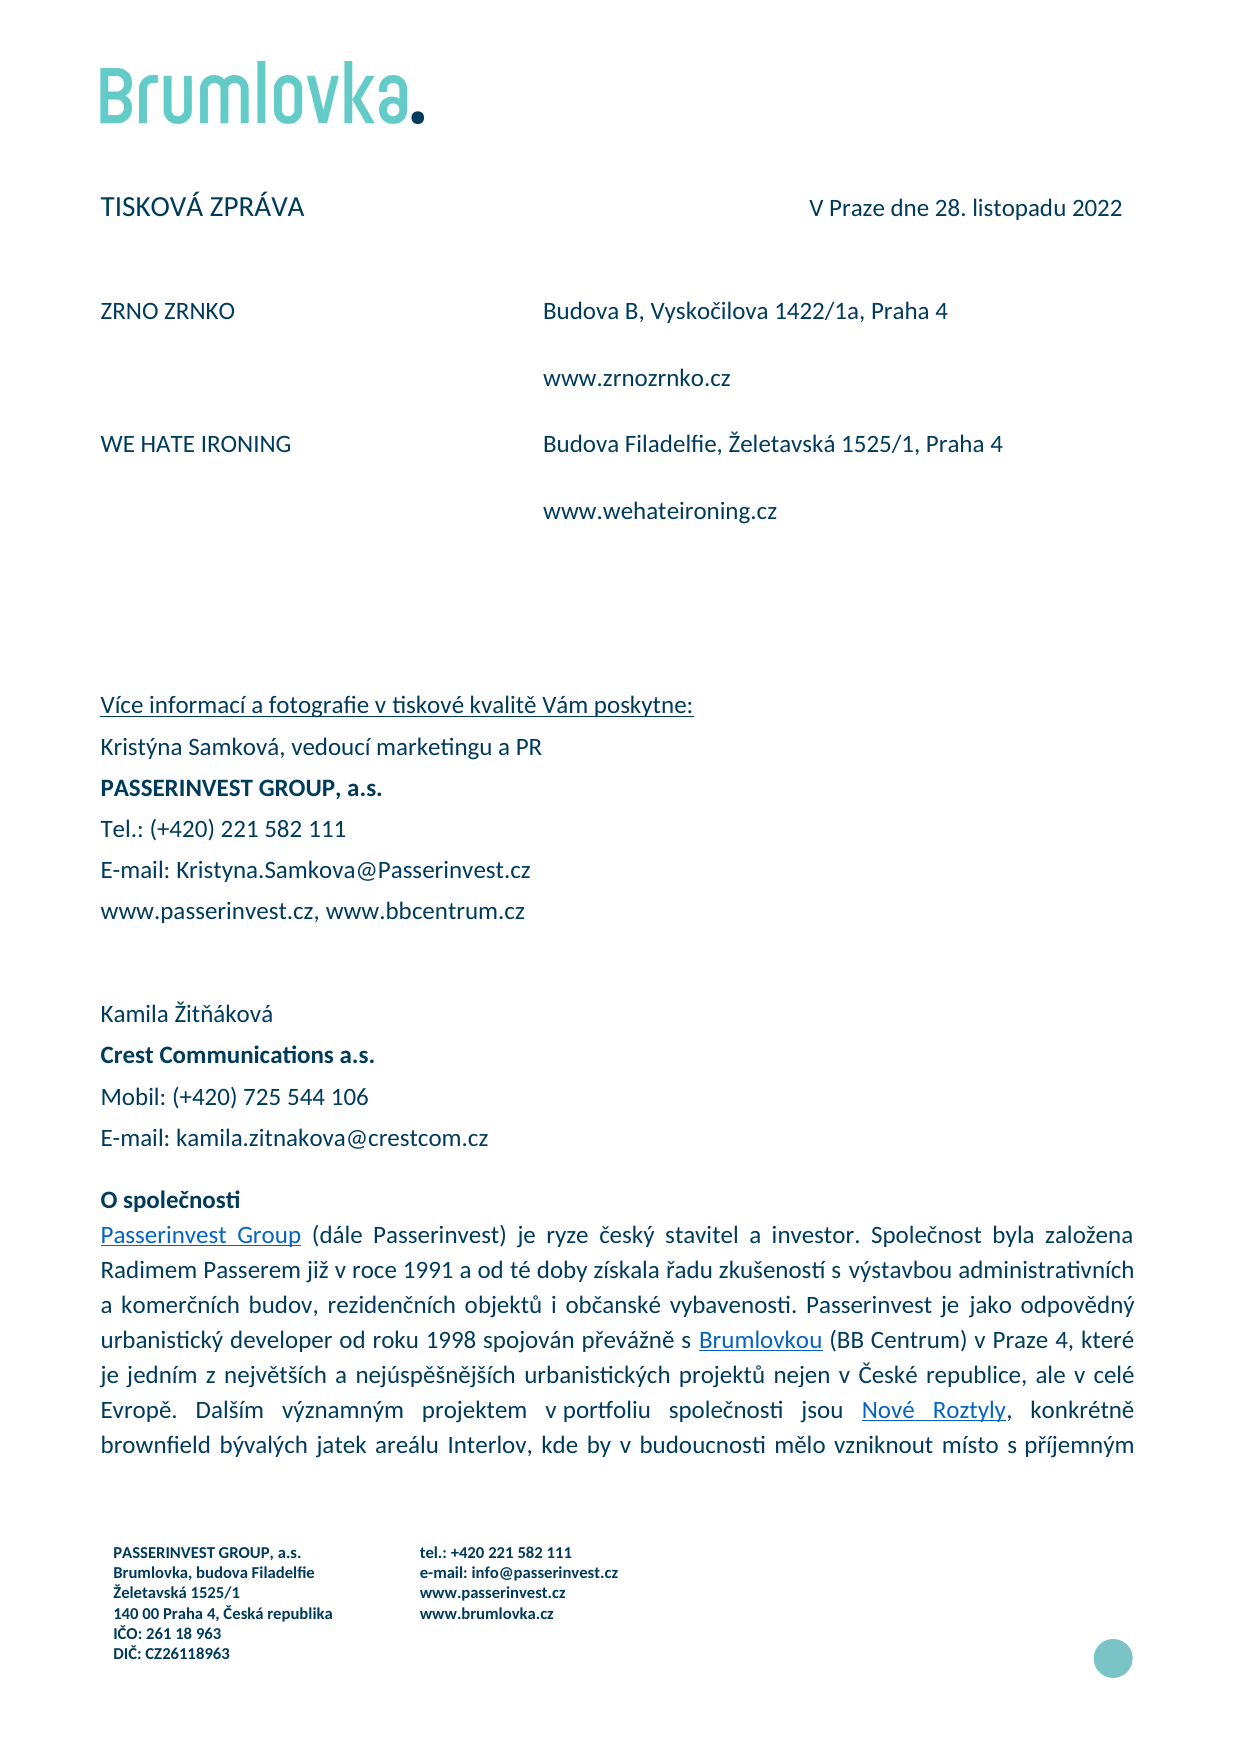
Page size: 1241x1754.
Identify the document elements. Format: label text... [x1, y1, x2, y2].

text www.zrnozrnko.cz [100, 362, 1134, 392]
text O společnosti [100, 1184, 1134, 1214]
text Kamila Žitňáková Crest Communications a.s. [100, 998, 1134, 1070]
text Mobil: (+420) 725 544 106 E-mail: kamila.zitnakova@crestcom.cz [100, 1081, 1134, 1152]
text Více informací a fotografie v tiskové kvalitě Vám poskytne: Kristýna Samková, vedoucí marketingu a PR PASSERINVEST GROUP, a.s. Tel.: (+420) 221 582 111 E-mail: Kristyna.Samkova@Passerinvest.cz www.passerinvest.cz, www.bbcentrum.cz [100, 689, 1134, 926]
text WE HATE IRONING Budova Filadelfie, Želetavská 1525/1, Praha 4 [100, 428, 1134, 459]
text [100, 1219, 1134, 1459]
text www.wehateironing.cz [100, 495, 1134, 526]
picture [100, 61, 424, 124]
text ZRNO ZRNKO Budova B, Vyskočilova 1422/1a, Praha 4 [100, 295, 1134, 326]
